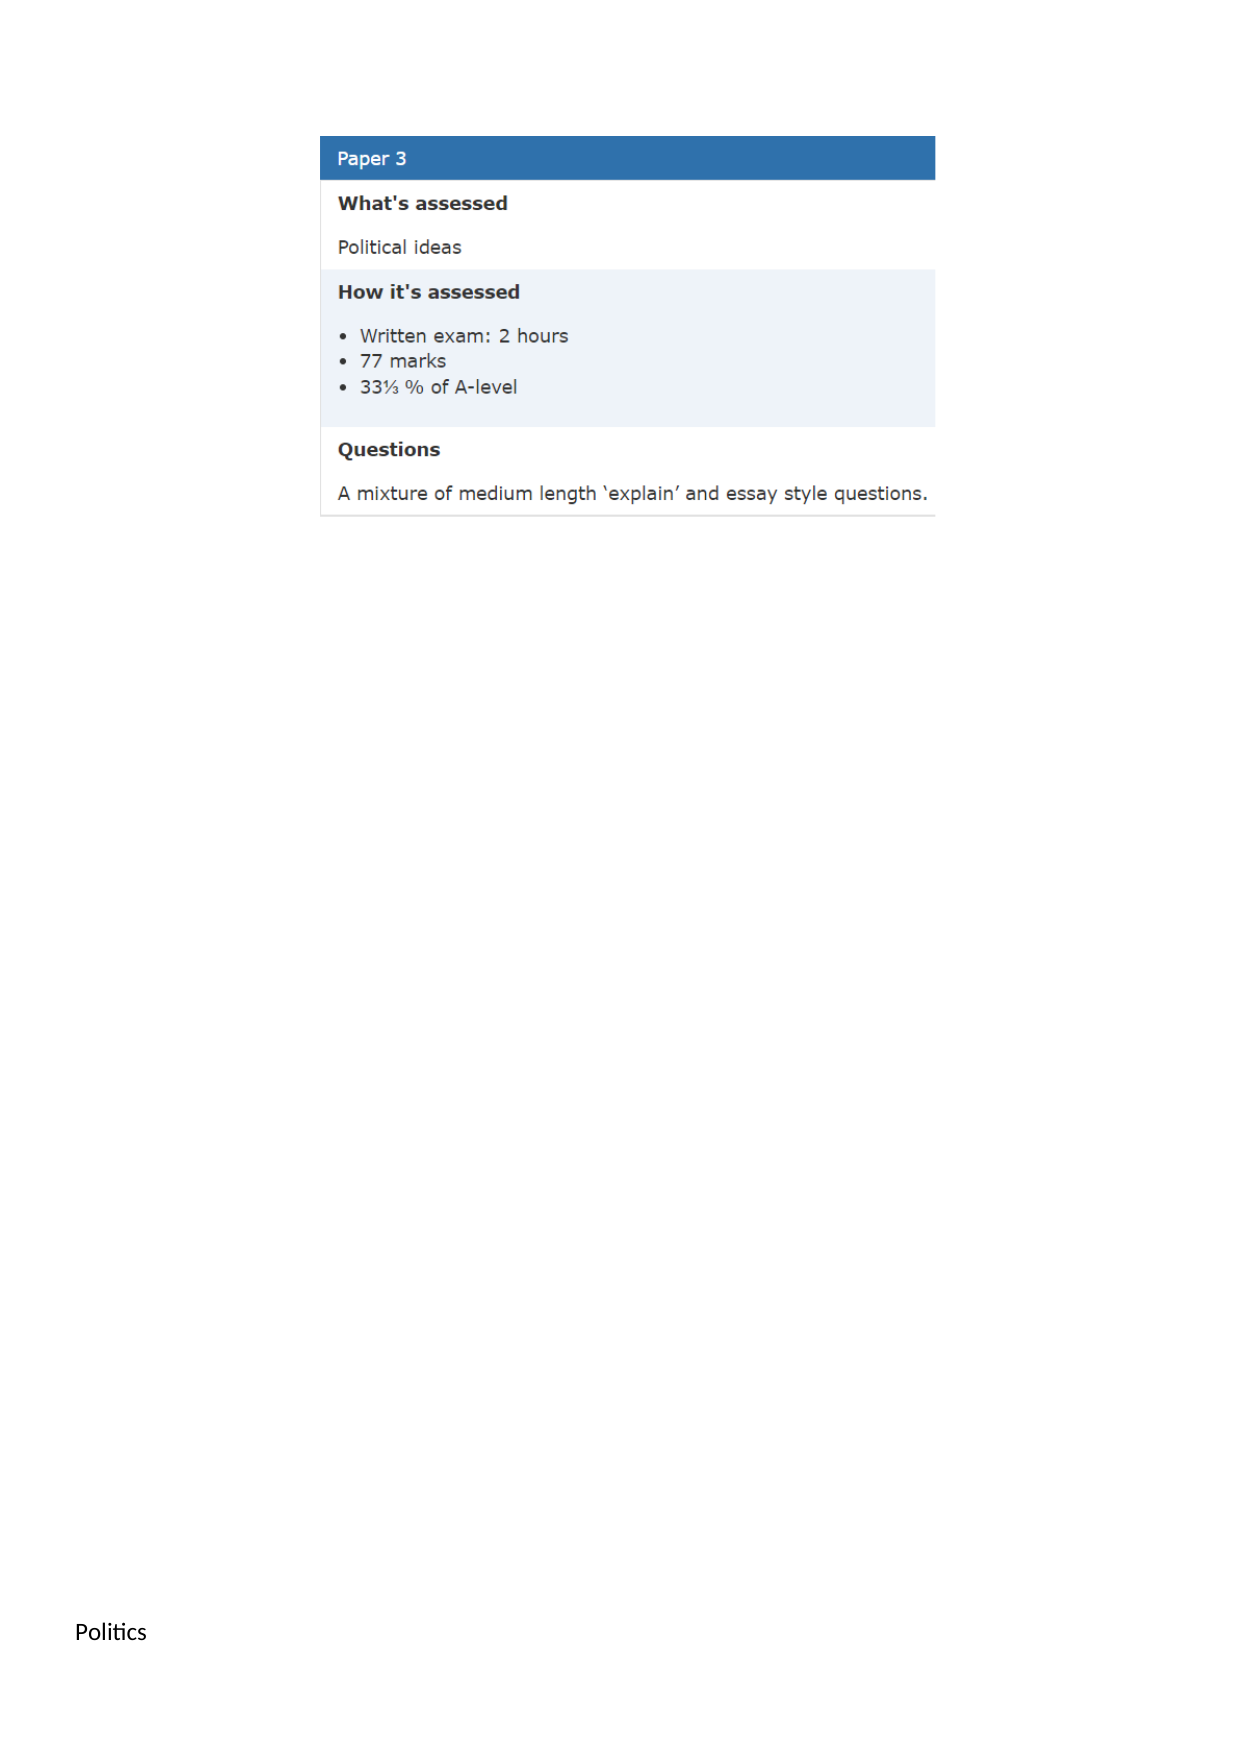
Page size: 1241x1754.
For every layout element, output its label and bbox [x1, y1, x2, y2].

picture [319, 136, 936, 523]
